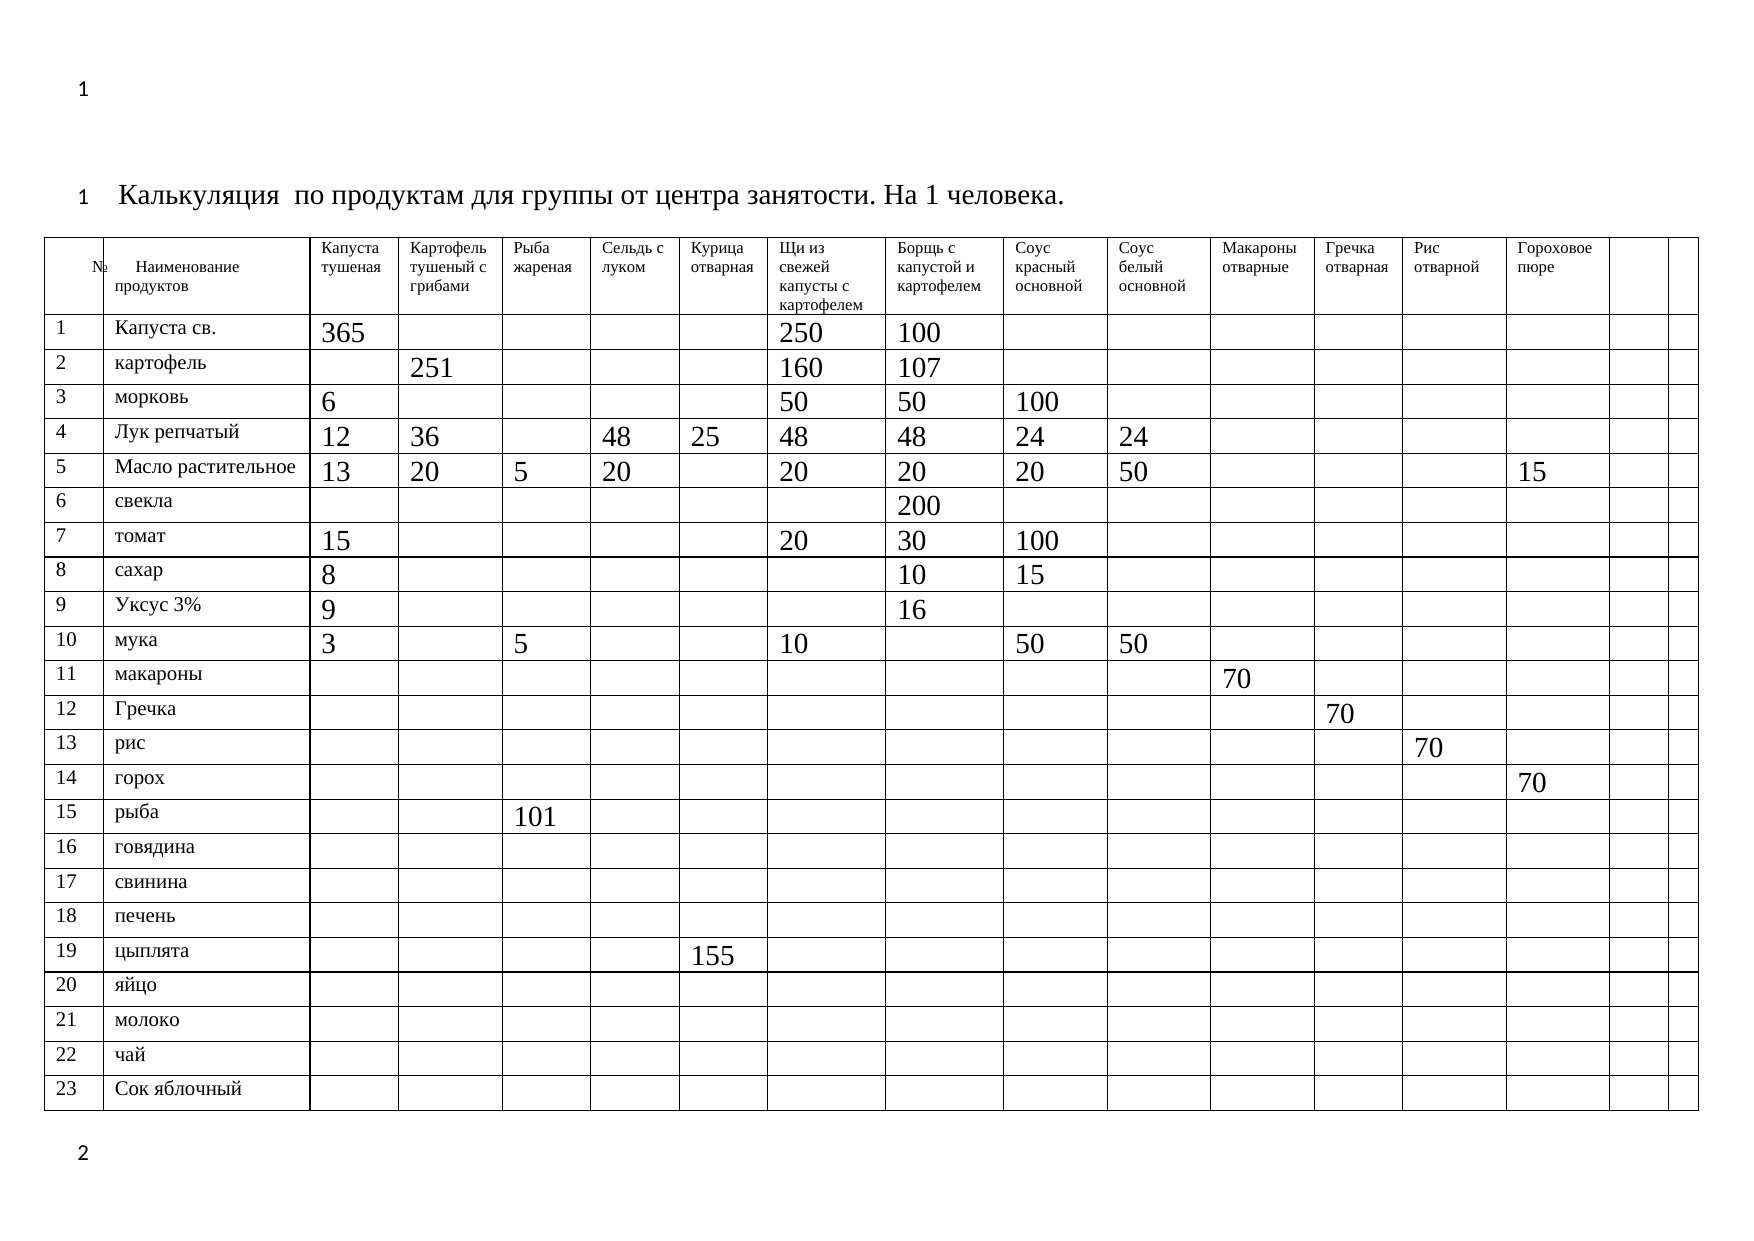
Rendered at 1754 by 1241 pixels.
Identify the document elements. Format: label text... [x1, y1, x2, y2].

table_cell 2 [45, 350, 103, 383]
table_cell [503, 419, 590, 453]
table_header Борщь с капустой и картофелем [886, 238, 1003, 314]
table_cell [1507, 869, 1609, 902]
table_cell [591, 869, 679, 902]
table_cell [886, 1076, 1003, 1110]
table_cell [1403, 488, 1506, 522]
table_cell [1610, 385, 1668, 418]
table_cell [768, 592, 885, 626]
table_cell [1004, 938, 1107, 971]
table_cell 36 [399, 419, 502, 453]
table_cell чай [104, 1042, 309, 1075]
table_cell [399, 800, 502, 833]
table_cell [1403, 973, 1506, 1006]
table_cell картофель [104, 350, 309, 383]
table_cell томат [104, 523, 309, 556]
table_cell [503, 730, 590, 764]
table_cell [399, 627, 502, 660]
table_cell [1669, 661, 1698, 695]
table_header Капуста тушеная [311, 238, 398, 314]
table_cell 250 [768, 315, 885, 349]
table_cell 100 [1004, 385, 1107, 418]
table_cell [680, 627, 767, 660]
table_cell [886, 1042, 1003, 1075]
table_cell [886, 973, 1003, 1006]
table_header Щи из свежей капусты с картофелем [768, 238, 885, 314]
table_cell [311, 661, 398, 695]
table_cell 20 [1004, 454, 1107, 487]
table_cell [399, 661, 502, 695]
table_cell [1610, 869, 1668, 902]
table_cell 24 [1108, 419, 1210, 453]
table_cell [591, 385, 679, 418]
table_cell [1610, 834, 1668, 868]
table_cell [1507, 800, 1609, 833]
table_cell 8 [311, 558, 398, 591]
table_cell [886, 765, 1003, 798]
table_cell [311, 1076, 398, 1110]
table_cell [503, 661, 590, 695]
table_cell [1211, 350, 1314, 383]
table_cell [1403, 454, 1506, 487]
table_cell [1610, 800, 1668, 833]
table_header [1669, 238, 1698, 314]
table_cell [680, 350, 767, 383]
table_cell [1315, 661, 1402, 695]
table_cell [1610, 558, 1668, 591]
table_cell [311, 973, 398, 1006]
table_cell [1108, 938, 1210, 971]
table_cell 14 [45, 765, 103, 798]
table_cell [680, 730, 767, 764]
table_cell [1211, 627, 1314, 660]
table_cell [1507, 385, 1609, 418]
table_cell [311, 696, 398, 729]
table_header Соус белый основной [1108, 238, 1210, 314]
table_cell [1403, 869, 1506, 902]
table_cell [1610, 903, 1668, 937]
table_cell Сок яблочный [104, 1076, 309, 1110]
table_cell [1211, 973, 1314, 1006]
table_header [1610, 238, 1668, 314]
table_cell [1403, 558, 1506, 591]
table_cell 1 [45, 315, 103, 349]
table_cell 7 [45, 523, 103, 556]
table_cell [1211, 938, 1314, 971]
table_cell [1108, 488, 1210, 522]
table_cell [591, 558, 679, 591]
table_cell [1610, 1076, 1668, 1110]
table_cell [680, 592, 767, 626]
table_header Гороховое пюре [1507, 238, 1609, 314]
table_cell [1108, 661, 1210, 695]
table_cell [768, 800, 885, 833]
table_cell [1403, 1042, 1506, 1075]
table_cell 16 [886, 592, 1003, 626]
table_cell 16 [45, 834, 103, 868]
table_cell [1211, 558, 1314, 591]
table_cell [1315, 834, 1402, 868]
table_cell 15 [1004, 558, 1107, 591]
table_cell [886, 834, 1003, 868]
table_cell 9 [311, 592, 398, 626]
table_cell молоко [104, 1007, 309, 1041]
table_header Картофель тушеный с грибами [399, 238, 502, 314]
table_cell [1315, 627, 1402, 660]
table_cell [886, 730, 1003, 764]
table_cell [1315, 350, 1402, 383]
table_cell [399, 385, 502, 418]
table_cell [1211, 385, 1314, 418]
table_cell 20 [768, 523, 885, 556]
table_cell [399, 558, 502, 591]
table_cell [591, 834, 679, 868]
table_cell [1507, 973, 1609, 1006]
table_cell [680, 800, 767, 833]
table_header № [45, 238, 103, 314]
table_cell [1669, 903, 1698, 937]
table_cell [1315, 869, 1402, 902]
table_cell 50 [1108, 454, 1210, 487]
table_cell 10 [768, 627, 885, 660]
table_cell [1507, 523, 1609, 556]
table_cell [886, 696, 1003, 729]
table_cell [1108, 1007, 1210, 1041]
table_cell [311, 730, 398, 764]
table_cell [1610, 592, 1668, 626]
table_cell [1403, 1007, 1506, 1041]
table_cell [1507, 592, 1609, 626]
table_cell [1403, 350, 1506, 383]
table_cell [591, 661, 679, 695]
table_cell [1211, 592, 1314, 626]
table_cell [503, 1007, 590, 1041]
table_cell [1669, 1007, 1698, 1041]
table_cell Лук репчатый [104, 419, 309, 453]
table_cell [1108, 765, 1210, 798]
table_cell 5 [45, 454, 103, 487]
table_cell 70 [1315, 696, 1402, 729]
table_cell [1004, 661, 1107, 695]
table_cell [1004, 592, 1107, 626]
table_cell [1403, 385, 1506, 418]
table_cell 21 [45, 1007, 103, 1041]
table_cell [311, 1042, 398, 1075]
table_cell [886, 938, 1003, 971]
text Калькуляция по продуктам для группы от центра занятости. На 1 человека. [118, 177, 1636, 211]
table_cell [1507, 1042, 1609, 1075]
table_cell [886, 800, 1003, 833]
table_cell [1507, 730, 1609, 764]
table_cell 70 [1507, 765, 1609, 798]
table_cell [503, 315, 590, 349]
table_cell Масло растительное [104, 454, 309, 487]
table_cell [1403, 800, 1506, 833]
table_cell [1108, 592, 1210, 626]
table_cell [1507, 834, 1609, 868]
table_cell 24 [1004, 419, 1107, 453]
table_cell [1507, 1007, 1609, 1041]
table_cell [1403, 661, 1506, 695]
table_cell [1610, 696, 1668, 729]
table_cell 251 [399, 350, 502, 383]
table_cell [1610, 419, 1668, 453]
table_cell [1108, 903, 1210, 937]
table_cell [399, 315, 502, 349]
table_cell [680, 558, 767, 591]
table_cell [1669, 765, 1698, 798]
table_cell [1610, 488, 1668, 522]
table_cell [1108, 869, 1210, 902]
table_cell 13 [45, 730, 103, 764]
table_cell 20 [591, 454, 679, 487]
table_cell [1669, 627, 1698, 660]
table_cell 70 [1211, 661, 1314, 695]
table_cell 23 [45, 1076, 103, 1110]
table_cell [1211, 765, 1314, 798]
table_cell [680, 488, 767, 522]
table_cell [591, 627, 679, 660]
table_cell [1507, 661, 1609, 695]
table_cell [591, 592, 679, 626]
table_cell мука [104, 627, 309, 660]
table_cell [399, 592, 502, 626]
table_cell [680, 454, 767, 487]
table_cell 6 [311, 385, 398, 418]
table_cell 20 [45, 973, 103, 1006]
table_cell 50 [1108, 627, 1210, 660]
table_cell [1403, 903, 1506, 937]
table_cell [591, 488, 679, 522]
table_cell [886, 869, 1003, 902]
table_cell [1315, 1042, 1402, 1075]
table_cell [1211, 834, 1314, 868]
table_cell [311, 903, 398, 937]
table_cell [1211, 730, 1314, 764]
table_cell 30 [886, 523, 1003, 556]
table_cell [1315, 523, 1402, 556]
table_cell [591, 523, 679, 556]
table_cell 50 [886, 385, 1003, 418]
table_cell 70 [1403, 730, 1506, 764]
table_cell [399, 1042, 502, 1075]
table_cell сахар [104, 558, 309, 591]
table_cell [1669, 419, 1698, 453]
table_cell [1507, 1076, 1609, 1110]
table_cell [680, 903, 767, 937]
table_cell [503, 488, 590, 522]
table_cell [1211, 1076, 1314, 1110]
table_cell [399, 938, 502, 971]
table_cell [1108, 834, 1210, 868]
table_cell [503, 1076, 590, 1110]
table_cell 12 [311, 419, 398, 453]
table_cell 4 [45, 419, 103, 453]
table_header Наименование продуктов [104, 238, 309, 314]
table_cell [1403, 938, 1506, 971]
table_cell [1004, 903, 1107, 937]
table_cell [768, 661, 885, 695]
table_cell [1211, 903, 1314, 937]
table_cell [1507, 627, 1609, 660]
table_cell [503, 1042, 590, 1075]
table_cell [768, 938, 885, 971]
table_cell 15 [311, 523, 398, 556]
table_cell 3 [45, 385, 103, 418]
table_cell [1315, 454, 1402, 487]
table_cell [1507, 696, 1609, 729]
table_cell [768, 765, 885, 798]
table_cell [768, 696, 885, 729]
table_cell [1004, 315, 1107, 349]
table_cell [886, 661, 1003, 695]
table_cell [1403, 627, 1506, 660]
table_cell [1211, 1042, 1314, 1075]
table_cell 48 [768, 419, 885, 453]
table_cell 22 [45, 1042, 103, 1075]
table_cell Гречка [104, 696, 309, 729]
table_cell [1403, 592, 1506, 626]
table_cell [399, 523, 502, 556]
table_cell [680, 1042, 767, 1075]
table_cell говядина [104, 834, 309, 868]
table_cell 48 [591, 419, 679, 453]
table_cell [1669, 385, 1698, 418]
table_cell 5 [503, 454, 590, 487]
table_cell [1108, 696, 1210, 729]
table_cell [591, 938, 679, 971]
table_cell [1211, 523, 1314, 556]
table_cell [1108, 385, 1210, 418]
table_cell [768, 488, 885, 522]
table_cell [1004, 765, 1107, 798]
table_cell 10 [45, 627, 103, 660]
table_cell [680, 523, 767, 556]
table_cell [1403, 523, 1506, 556]
table_cell 13 [311, 454, 398, 487]
table_cell [1108, 350, 1210, 383]
table_cell [399, 834, 502, 868]
table_cell [768, 730, 885, 764]
table_cell [1507, 903, 1609, 937]
table_cell [1315, 903, 1402, 937]
table_cell [1669, 592, 1698, 626]
table_cell [1610, 730, 1668, 764]
table_cell [1315, 1076, 1402, 1110]
table_cell Капуста св. [104, 315, 309, 349]
table_cell [1315, 558, 1402, 591]
table_cell [1669, 834, 1698, 868]
table_cell [768, 973, 885, 1006]
table_cell [1507, 938, 1609, 971]
table_cell 50 [1004, 627, 1107, 660]
table_cell [399, 730, 502, 764]
table_cell [1610, 1007, 1668, 1041]
table_cell [1507, 350, 1609, 383]
table_cell [591, 765, 679, 798]
table_cell [311, 938, 398, 971]
table_cell 10 [886, 558, 1003, 591]
table_cell 160 [768, 350, 885, 383]
table_cell [1315, 488, 1402, 522]
table_cell [1669, 350, 1698, 383]
table_cell [1669, 454, 1698, 487]
table_cell [1315, 730, 1402, 764]
table_cell [1211, 488, 1314, 522]
table_cell печень [104, 903, 309, 937]
table_cell 200 [886, 488, 1003, 522]
table_cell [1004, 800, 1107, 833]
table_cell [1610, 973, 1668, 1006]
table_cell [1315, 765, 1402, 798]
table_cell [1211, 869, 1314, 902]
table_cell [1004, 1076, 1107, 1110]
table_cell [399, 696, 502, 729]
table_cell [1315, 938, 1402, 971]
table_cell [680, 385, 767, 418]
table_cell [591, 315, 679, 349]
table_cell [680, 765, 767, 798]
table_cell [1669, 315, 1698, 349]
table_cell рис [104, 730, 309, 764]
table_cell [1211, 800, 1314, 833]
table_cell [591, 1076, 679, 1110]
table_cell [1315, 800, 1402, 833]
table_cell [1610, 661, 1668, 695]
table_cell 11 [45, 661, 103, 695]
table_cell [311, 834, 398, 868]
table_cell [768, 1076, 885, 1110]
table_cell [1004, 1007, 1107, 1041]
table_cell [1315, 1007, 1402, 1041]
table_cell [1004, 1042, 1107, 1075]
table_cell 107 [886, 350, 1003, 383]
table_cell 6 [45, 488, 103, 522]
table_cell [1610, 523, 1668, 556]
table_cell 8 [45, 558, 103, 591]
table_header Рис отварной [1403, 238, 1506, 314]
table_cell [503, 558, 590, 591]
table_cell 50 [768, 385, 885, 418]
table_cell [1004, 834, 1107, 868]
table_cell [503, 869, 590, 902]
table_cell [1315, 592, 1402, 626]
table_cell [1108, 558, 1210, 591]
table_cell [1610, 1042, 1668, 1075]
table_cell [399, 1076, 502, 1110]
table_cell [1403, 696, 1506, 729]
table_cell [591, 800, 679, 833]
table_cell [311, 350, 398, 383]
table_header Макароны отварные [1211, 238, 1314, 314]
table_cell [680, 1076, 767, 1110]
table_cell [1108, 973, 1210, 1006]
table_cell [399, 488, 502, 522]
table_cell [1108, 523, 1210, 556]
table_cell [1669, 973, 1698, 1006]
table_cell [1403, 1076, 1506, 1110]
table_cell [1211, 419, 1314, 453]
table_cell Уксус 3% [104, 592, 309, 626]
table_cell [1211, 315, 1314, 349]
table_cell [503, 765, 590, 798]
table_cell [1507, 558, 1609, 591]
table_cell [680, 315, 767, 349]
table_cell [1108, 1076, 1210, 1110]
table_cell [1610, 454, 1668, 487]
table_cell [1315, 385, 1402, 418]
table_cell морковь [104, 385, 309, 418]
table_header Гречка отварная [1315, 238, 1402, 314]
table_cell [680, 973, 767, 1006]
table_cell цыплята [104, 938, 309, 971]
table_cell 101 [503, 800, 590, 833]
table_cell [503, 592, 590, 626]
table_cell 9 [45, 592, 103, 626]
table_cell [886, 1007, 1003, 1041]
table_cell [768, 834, 885, 868]
table_cell [1610, 627, 1668, 660]
table_cell [311, 869, 398, 902]
table_cell [1108, 1042, 1210, 1075]
table_cell [1669, 730, 1698, 764]
table_cell 17 [45, 869, 103, 902]
table_cell [591, 973, 679, 1006]
table_cell [311, 488, 398, 522]
table_cell яйцо [104, 973, 309, 1006]
table_cell 15 [1507, 454, 1609, 487]
table_header Соус красный основной [1004, 238, 1107, 314]
table_cell [1610, 938, 1668, 971]
table_cell [311, 765, 398, 798]
table_cell 5 [503, 627, 590, 660]
table_cell [503, 938, 590, 971]
table_cell 20 [886, 454, 1003, 487]
table_cell [1507, 488, 1609, 522]
table_cell [1669, 800, 1698, 833]
table_cell [680, 696, 767, 729]
table_cell [886, 627, 1003, 660]
table_cell [1669, 1076, 1698, 1110]
table_cell свинина [104, 869, 309, 902]
table_cell 365 [311, 315, 398, 349]
table_cell [680, 661, 767, 695]
table_cell [680, 869, 767, 902]
table_cell [1403, 765, 1506, 798]
table_cell 19 [45, 938, 103, 971]
table_cell макароны [104, 661, 309, 695]
table_cell 48 [886, 419, 1003, 453]
table_cell [768, 1042, 885, 1075]
table_cell [1004, 869, 1107, 902]
table_cell [1669, 696, 1698, 729]
table_cell 155 [680, 938, 767, 971]
table_cell [1315, 973, 1402, 1006]
table_cell 20 [399, 454, 502, 487]
table_cell [503, 973, 590, 1006]
table_cell [591, 1007, 679, 1041]
table_cell свекла [104, 488, 309, 522]
table_cell [1403, 315, 1506, 349]
table_cell [591, 903, 679, 937]
table_cell [591, 696, 679, 729]
table_cell 100 [1004, 523, 1107, 556]
table_cell [503, 350, 590, 383]
table_cell [1507, 419, 1609, 453]
table_cell [1669, 523, 1698, 556]
table_cell [1004, 350, 1107, 383]
table_cell 20 [768, 454, 885, 487]
table_cell [1108, 730, 1210, 764]
table_cell 100 [886, 315, 1003, 349]
table_cell [503, 834, 590, 868]
table_cell [591, 1042, 679, 1075]
table_cell [1669, 938, 1698, 971]
table_cell [680, 834, 767, 868]
table_cell 12 [45, 696, 103, 729]
table_cell горох [104, 765, 309, 798]
table_cell [1403, 834, 1506, 868]
table_cell [1315, 419, 1402, 453]
table_cell [1004, 488, 1107, 522]
table_cell 15 [45, 800, 103, 833]
table_cell [591, 350, 679, 383]
table_cell [680, 1007, 767, 1041]
table_cell [768, 903, 885, 937]
table_cell 25 [680, 419, 767, 453]
table_cell [311, 1007, 398, 1041]
table_header Сельдь с луком [591, 238, 679, 314]
table_cell [768, 1007, 885, 1041]
table_cell [1507, 315, 1609, 349]
table_header Курица отварная [680, 238, 767, 314]
table_cell [768, 869, 885, 902]
table_cell [1108, 800, 1210, 833]
table_cell [1004, 973, 1107, 1006]
table_cell [1669, 869, 1698, 902]
table_cell [591, 730, 679, 764]
table_cell 18 [45, 903, 103, 937]
table_cell [1211, 696, 1314, 729]
table_cell [1211, 1007, 1314, 1041]
table_cell [399, 765, 502, 798]
table_cell [503, 903, 590, 937]
table_cell [503, 385, 590, 418]
table_cell 3 [311, 627, 398, 660]
table_cell [768, 558, 885, 591]
table_cell [1610, 315, 1668, 349]
table_cell [399, 903, 502, 937]
table_cell [1610, 350, 1668, 383]
table_cell [1669, 1042, 1698, 1075]
table_cell [1669, 488, 1698, 522]
table_cell [399, 869, 502, 902]
table_cell [503, 696, 590, 729]
table_cell [1211, 454, 1314, 487]
table_cell [503, 523, 590, 556]
table_cell [399, 1007, 502, 1041]
table_cell [1004, 730, 1107, 764]
table_cell [1610, 765, 1668, 798]
table_cell [1669, 558, 1698, 591]
table_cell [399, 973, 502, 1006]
table_cell [1403, 419, 1506, 453]
table_cell [311, 800, 398, 833]
table_cell [1315, 315, 1402, 349]
table_header Рыба жареная [503, 238, 590, 314]
table_cell рыба [104, 800, 309, 833]
table_cell [1108, 315, 1210, 349]
table_cell [1004, 696, 1107, 729]
table_cell [886, 903, 1003, 937]
